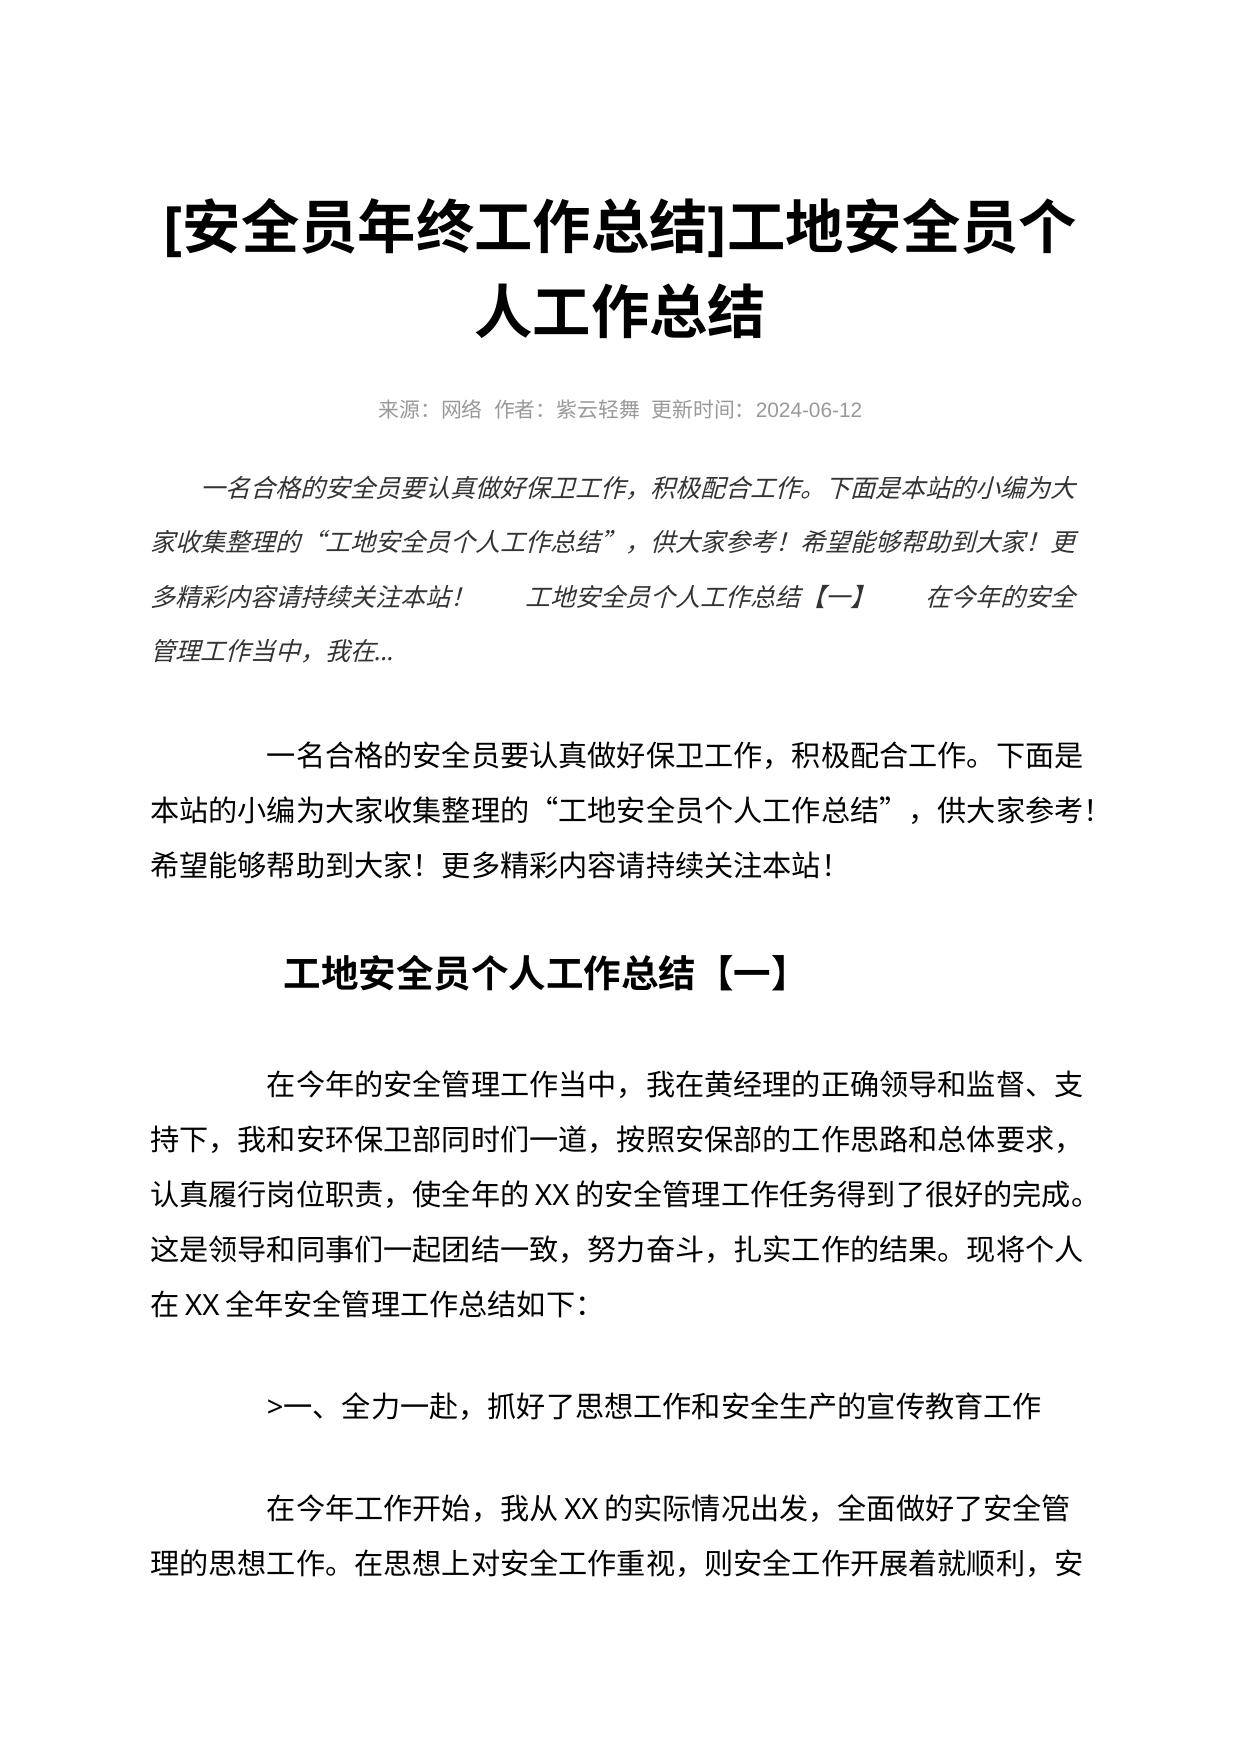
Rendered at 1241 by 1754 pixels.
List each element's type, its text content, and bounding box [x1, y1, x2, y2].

text 来源：网络 作者：紫云轻舞 更新时间：2024-06-12 [150, 397, 1090, 421]
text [150, 1485, 1090, 1582]
subtitle [安全员年终工作总结]工地安全员个人工作总结 [150, 181, 1090, 351]
text 一名合格的安全员要认真做好保卫工作，积极配合工作。下面是本站的小编为大家收集整理的“工地安全员个人工作总结”，供大家参考！希望能够帮助到大家！更多精彩内容请持续关注本站！ 工地安全员个人工作总结【一】 在今年的安全管理工作当中，我在... [150, 468, 1090, 668]
text 工地安全员个人工作总结【一】 [150, 944, 1090, 998]
text 一名合格的安全员要认真做好保卫工作，积极配合工作。下面是本站的小编为大家收集整理的“工地安全员个人工作总结”，供大家参考！希望能够帮助到大家！更多精彩内容请持续关注本站！ [150, 733, 1090, 885]
text 在今年的安全管理工作当中，我在黄经理的正确领导和监督、支持下，我和安环保卫部同时们一道，按照安保部的工作思路和总体要求，认真履行岗位职责，使全年的XX的安全管理工作任务得到了很好的完成。这是领导和同事们一起团结一致，努力奋斗，扎实工作的结果。现将个人在XX全年安全管理工作总结如下： [150, 1062, 1090, 1324]
text >一、全力一赴，抓好了思想工作和安全生产的宣传教育工作 [150, 1383, 1090, 1426]
